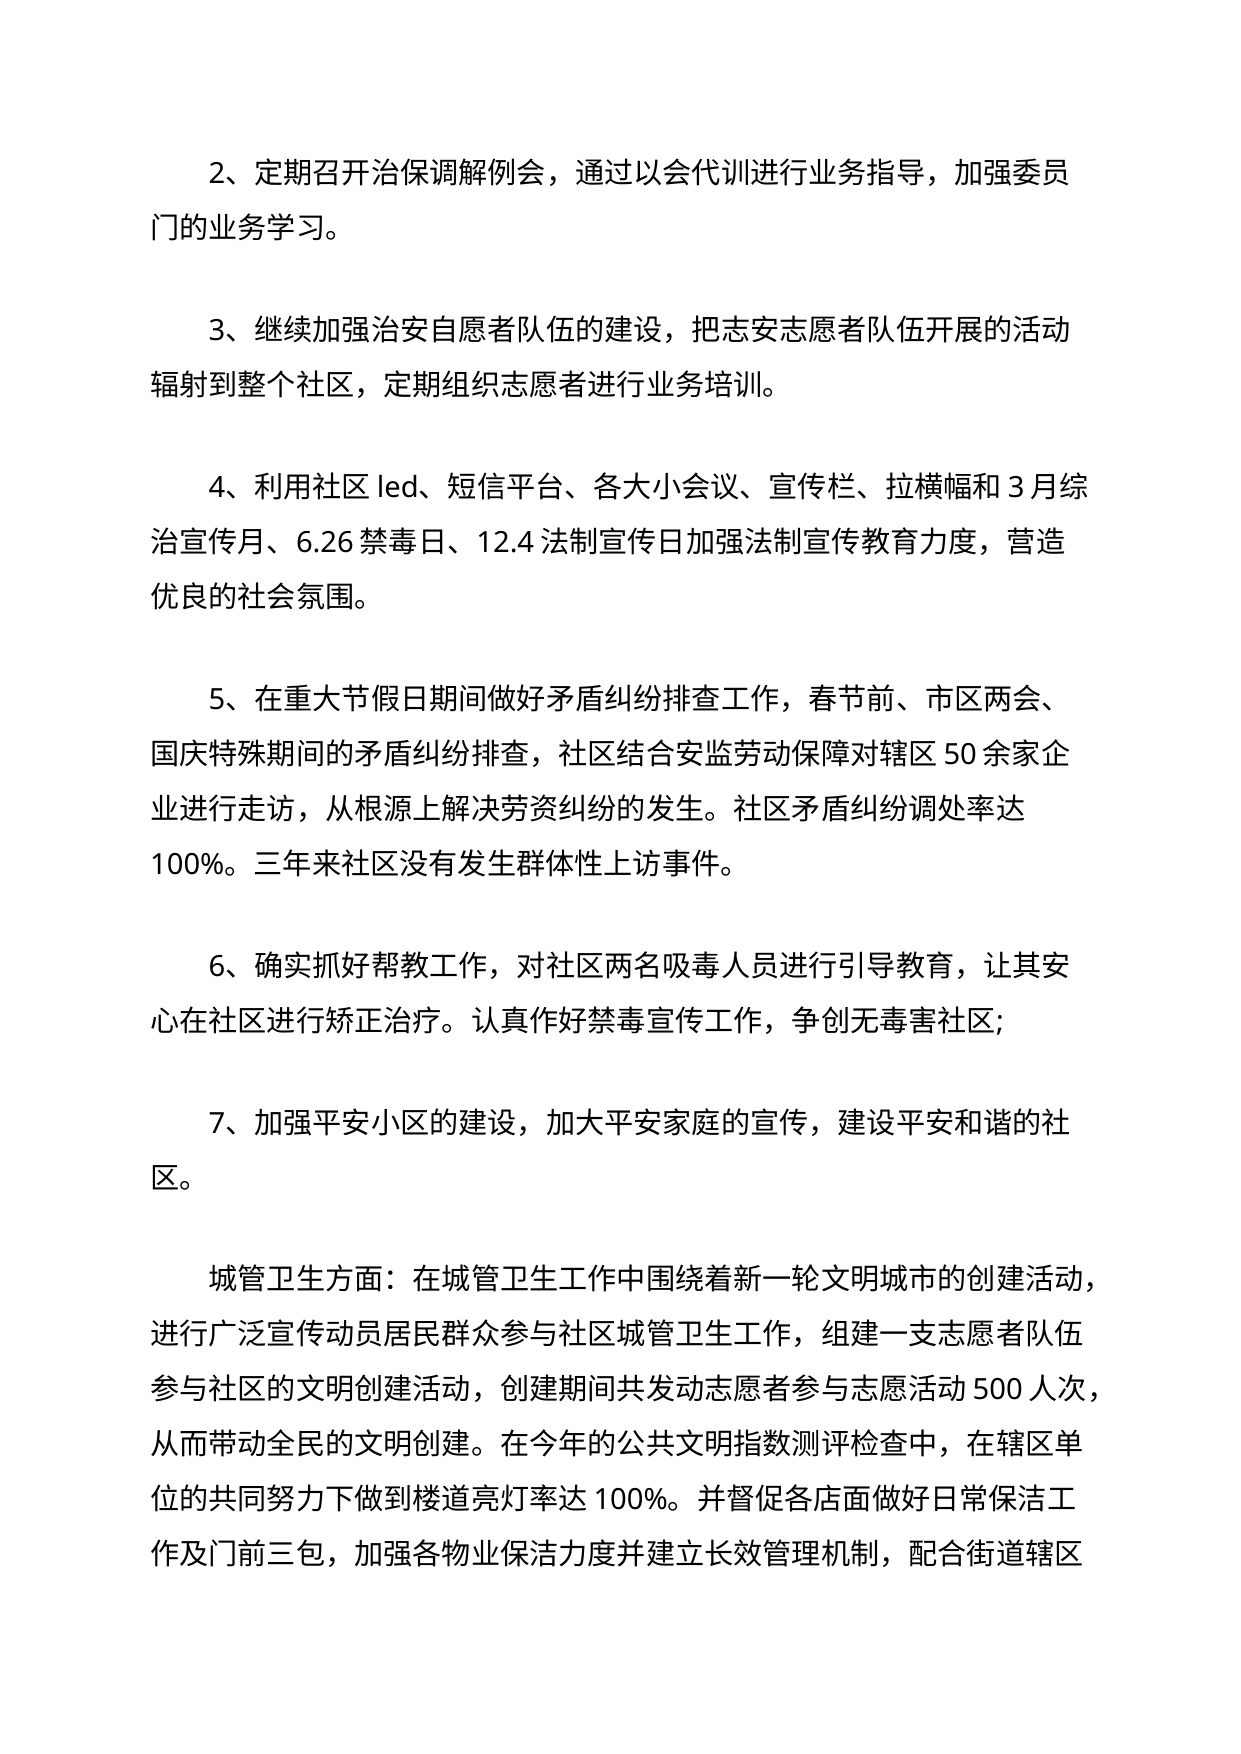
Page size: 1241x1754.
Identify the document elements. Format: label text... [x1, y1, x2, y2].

text 5、在重大节假日期间做好矛盾纠纷排查工作，春节前、市区两会、国庆特殊期间的矛盾纠纷排查，社区结合安监劳动保障对辖区50余家企业进行走访，从根源上解决劳资纠纷的发生。社区矛盾纠纷调处率达100%。三年来社区没有发生群体性上访事件。 [150, 675, 1090, 883]
text 6、确实抓好帮教工作，对社区两名吸毒人员进行引导教育，让其安心在社区进行矫正治疗。认真作好禁毒宣传工作，争创无毒害社区; [150, 942, 1090, 1039]
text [150, 1256, 1090, 1573]
text 2、定期召开治保调解例会，通过以会代训进行业务指导，加强委员门的业务学习。 [150, 150, 1090, 247]
text 4、利用社区led、短信平台、各大小会议、宣传栏、拉横幅和3月综治宣传月、6.26禁毒日、12.4法制宣传日加强法制宣传教育力度，营造优良的社会氛围。 [150, 463, 1090, 616]
text 3、继续加强治安自愿者队伍的建设，把志安志愿者队伍开展的活动辐射到整个社区，定期组织志愿者进行业务培训。 [150, 307, 1090, 404]
text 7、加强平安小区的建设，加大平安家庭的宣传，建设平安和谐的社区。 [150, 1099, 1090, 1196]
